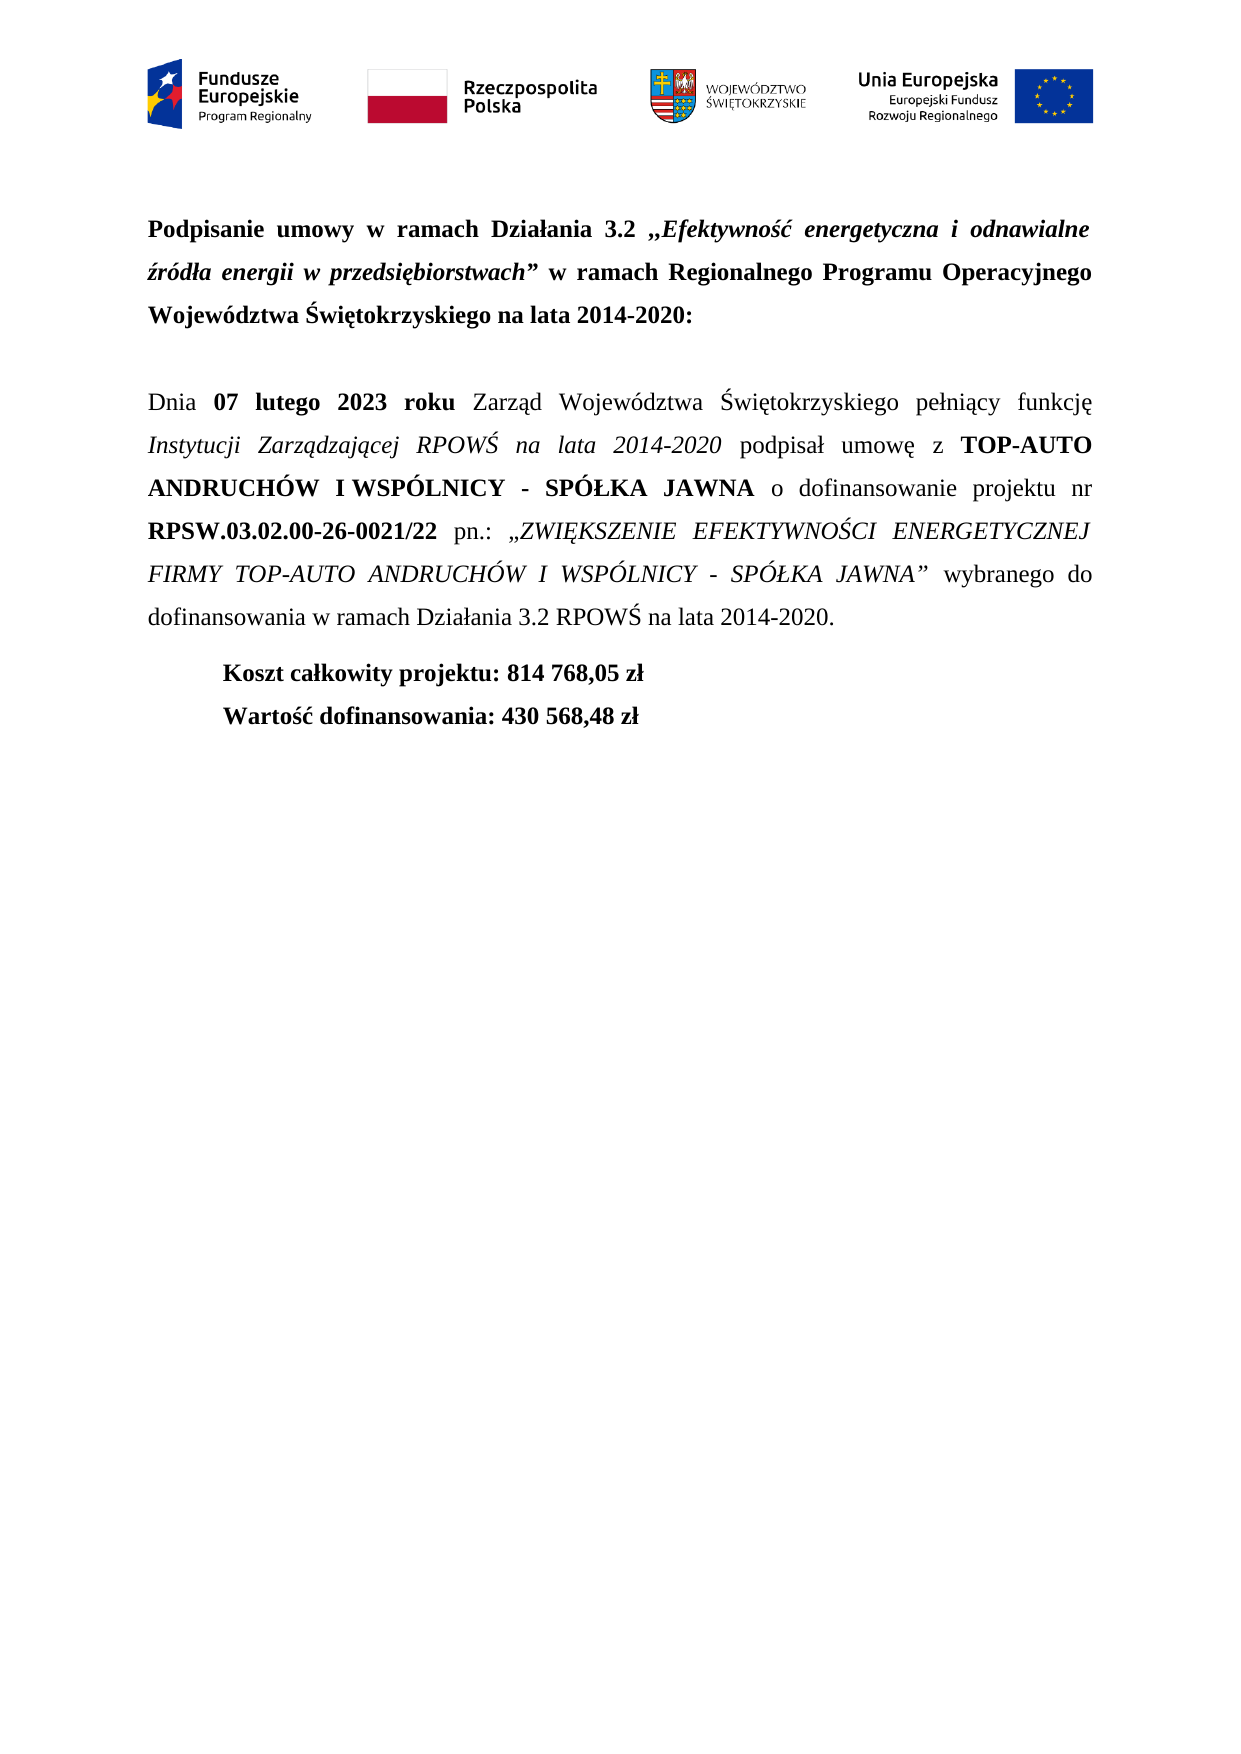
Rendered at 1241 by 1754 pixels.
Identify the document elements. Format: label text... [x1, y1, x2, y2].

text Podpisanie umowy w ramach Działania 3.2 ,,Efektywność energetyczna i odnawialne źródła energii w przedsiębiorstwach” w ramach Regionalnego Programu Operacyjnego Województwa Świętokrzyskiego na lata 2014-2020: [148, 214, 1092, 329]
list Wartość dofinansowania: 430 568,48 zł [223, 701, 1092, 730]
list Koszt całkowity projektu: 814 768,05 zł [223, 658, 1092, 687]
text Dnia 07 lutego 2023 roku Zarząd Województwa Świętokrzyskiego pełniący funkcję Instytucji Zarządzającej RPOWŚ na lata 2014-2020 podpisał umowę z TOP-AUTO ANDRUCHÓW I WSPÓLNICY - SPÓŁKA JAWNA o dofinansowanie projektu nr RPSW.03.02.00-26-0021/22 pn.: „ZWIĘKSZENIE EFEKTYWNOŚCI ENERGETYCZNEJ FIRMY TOP-AUTO ANDRUCHÓW I WSPÓLNICY - SPÓŁKA JAWNA” wybranego do dofinansowania w ramach Działania 3.2 RPOWŚ na lata 2014-2020. [148, 387, 1092, 631]
picture [147, 59, 1094, 129]
